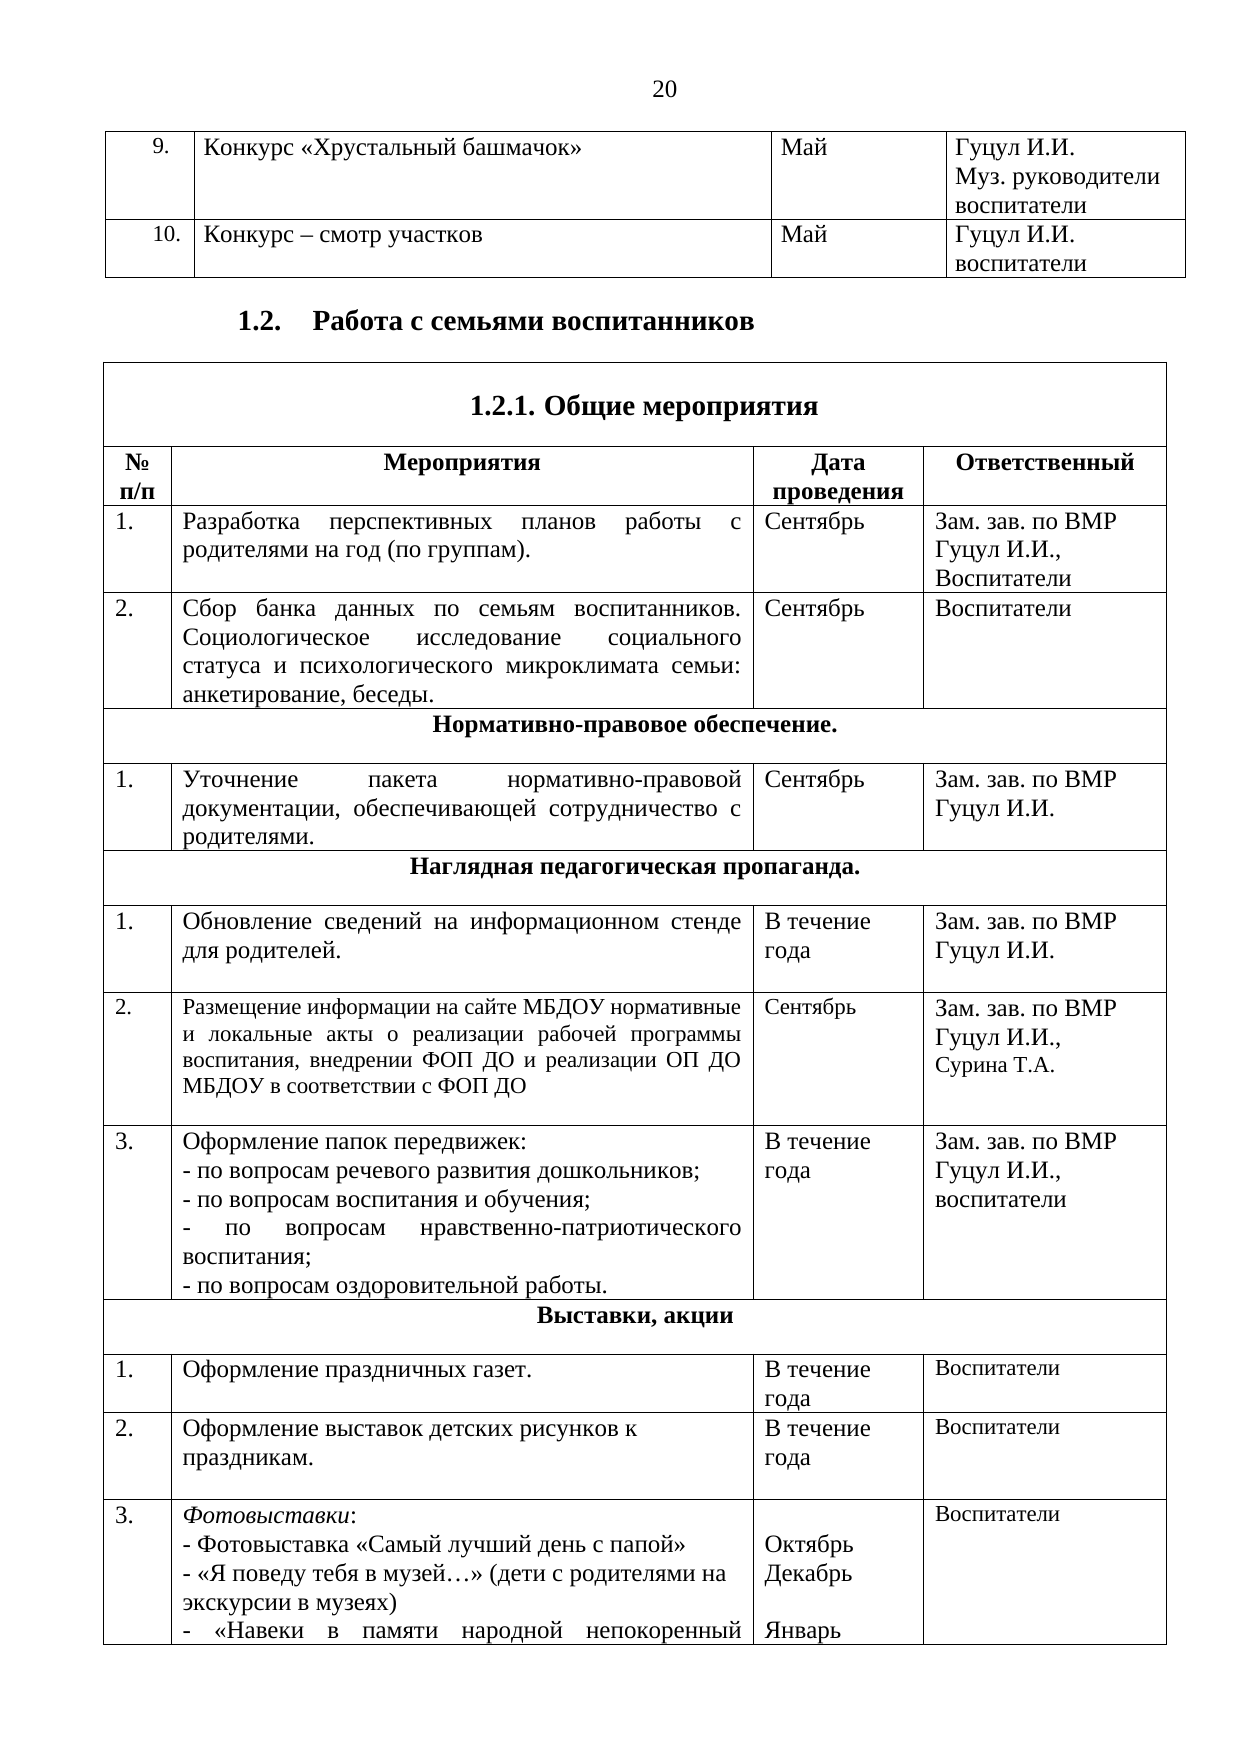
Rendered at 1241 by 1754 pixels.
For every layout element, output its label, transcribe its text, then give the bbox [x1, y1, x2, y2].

table_cell 1. [104, 764, 171, 850]
table_cell В течение года [754, 906, 923, 992]
table_cell [106, 220, 194, 277]
table_cell Сентябрь [754, 506, 923, 592]
table_cell Сентябрь [754, 764, 923, 850]
table_cell 3. [104, 1500, 171, 1644]
table_cell 2. [104, 1413, 171, 1499]
table_cell Оформление папок передвижек: - по вопросам речевого развития дошкольников; - по вопросам воспитания и обучения; - по вопросам нравственно-патриотического воспитания; - по вопросам оздоровительной работы. [172, 1126, 753, 1299]
table_header Общие мероприятия [104, 363, 1166, 446]
table_cell Ответственный [924, 447, 1166, 505]
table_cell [754, 1500, 923, 1644]
table_cell Воспитатели [924, 1355, 1166, 1412]
table_cell Конкурс – смотр участков [195, 220, 771, 277]
table_cell Мероприятия [172, 447, 753, 505]
table_cell Май [772, 220, 946, 277]
table_cell В течение года [754, 1126, 923, 1299]
table_cell Гуцул И.И. Муз. руководители воспитатели [947, 132, 1185, 218]
table_cell Сентябрь [754, 993, 923, 1125]
table_cell Конкурс «Хрустальный башмачок» [195, 132, 771, 218]
table_cell Оформление выставок детских рисунков к праздникам. [172, 1413, 753, 1499]
table_cell Уточнение пакета нормативно-правовой документации, обеспечивающей сотрудничество с родителями. [172, 764, 753, 850]
table_cell Зам. зав. по ВМР Гуцул И.И., Сурина Т.А. [924, 993, 1166, 1125]
table_cell Сбор банка данных по семьям воспитанников. Социологическое исследование социального статуса и психологического микроклимата семьи: анкетирование, беседы. [172, 593, 753, 708]
table_cell Дата проведения [754, 447, 923, 505]
table_cell Зам. зав. по ВМР Гуцул И.И., Воспитатели [924, 506, 1166, 592]
table_cell Май [772, 132, 946, 218]
table_cell Зам. зав. по ВМР Гуцул И.И. [924, 906, 1166, 992]
table_cell Нормативно-правовое обеспечение. [104, 709, 1166, 763]
table_cell Сентябрь [754, 593, 923, 708]
table_cell Воспитатели [924, 593, 1166, 708]
table_cell Наглядная педагогическая пропаганда. [104, 851, 1166, 905]
table_cell 3. [104, 1126, 171, 1299]
table_cell В течение года [754, 1355, 923, 1412]
table_cell В течение года [754, 1413, 923, 1499]
table_cell Гуцул И.И. воспитатели [947, 220, 1185, 277]
table_cell 1. [104, 1355, 171, 1412]
list Работа с семьями воспитанников [237, 303, 1161, 337]
table_cell Оформление праздничных газет. [172, 1355, 753, 1412]
table_cell Воспитатели [924, 1413, 1166, 1499]
table_cell 1. [104, 906, 171, 992]
table_cell 2. [104, 593, 171, 708]
table_cell Выставки, акции [104, 1300, 1166, 1353]
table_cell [172, 1500, 753, 1644]
table_cell Зам. зав. по ВМР Гуцул И.И., воспитатели [924, 1126, 1166, 1299]
table_cell № п/п [104, 447, 171, 505]
table_cell Воспитатели [924, 1500, 1166, 1644]
table_cell Зам. зав. по ВМР Гуцул И.И. [924, 764, 1166, 850]
table_cell 2. [104, 993, 171, 1125]
table_cell [106, 132, 194, 218]
table_cell Размещение информации на сайте МБДОУ нормативные и локальные акты о реализации рабочей программы воспитания, внедрении ФОП ДО и реализации ОП ДО МБДОУ в соответствии с ФОП ДО [172, 993, 753, 1125]
table_cell Разработка перспективных планов работы с родителями на год (по группам). [172, 506, 753, 592]
table_cell Обновление сведений на информационном стенде для родителей. [172, 906, 753, 992]
table_cell 1. [104, 506, 171, 592]
